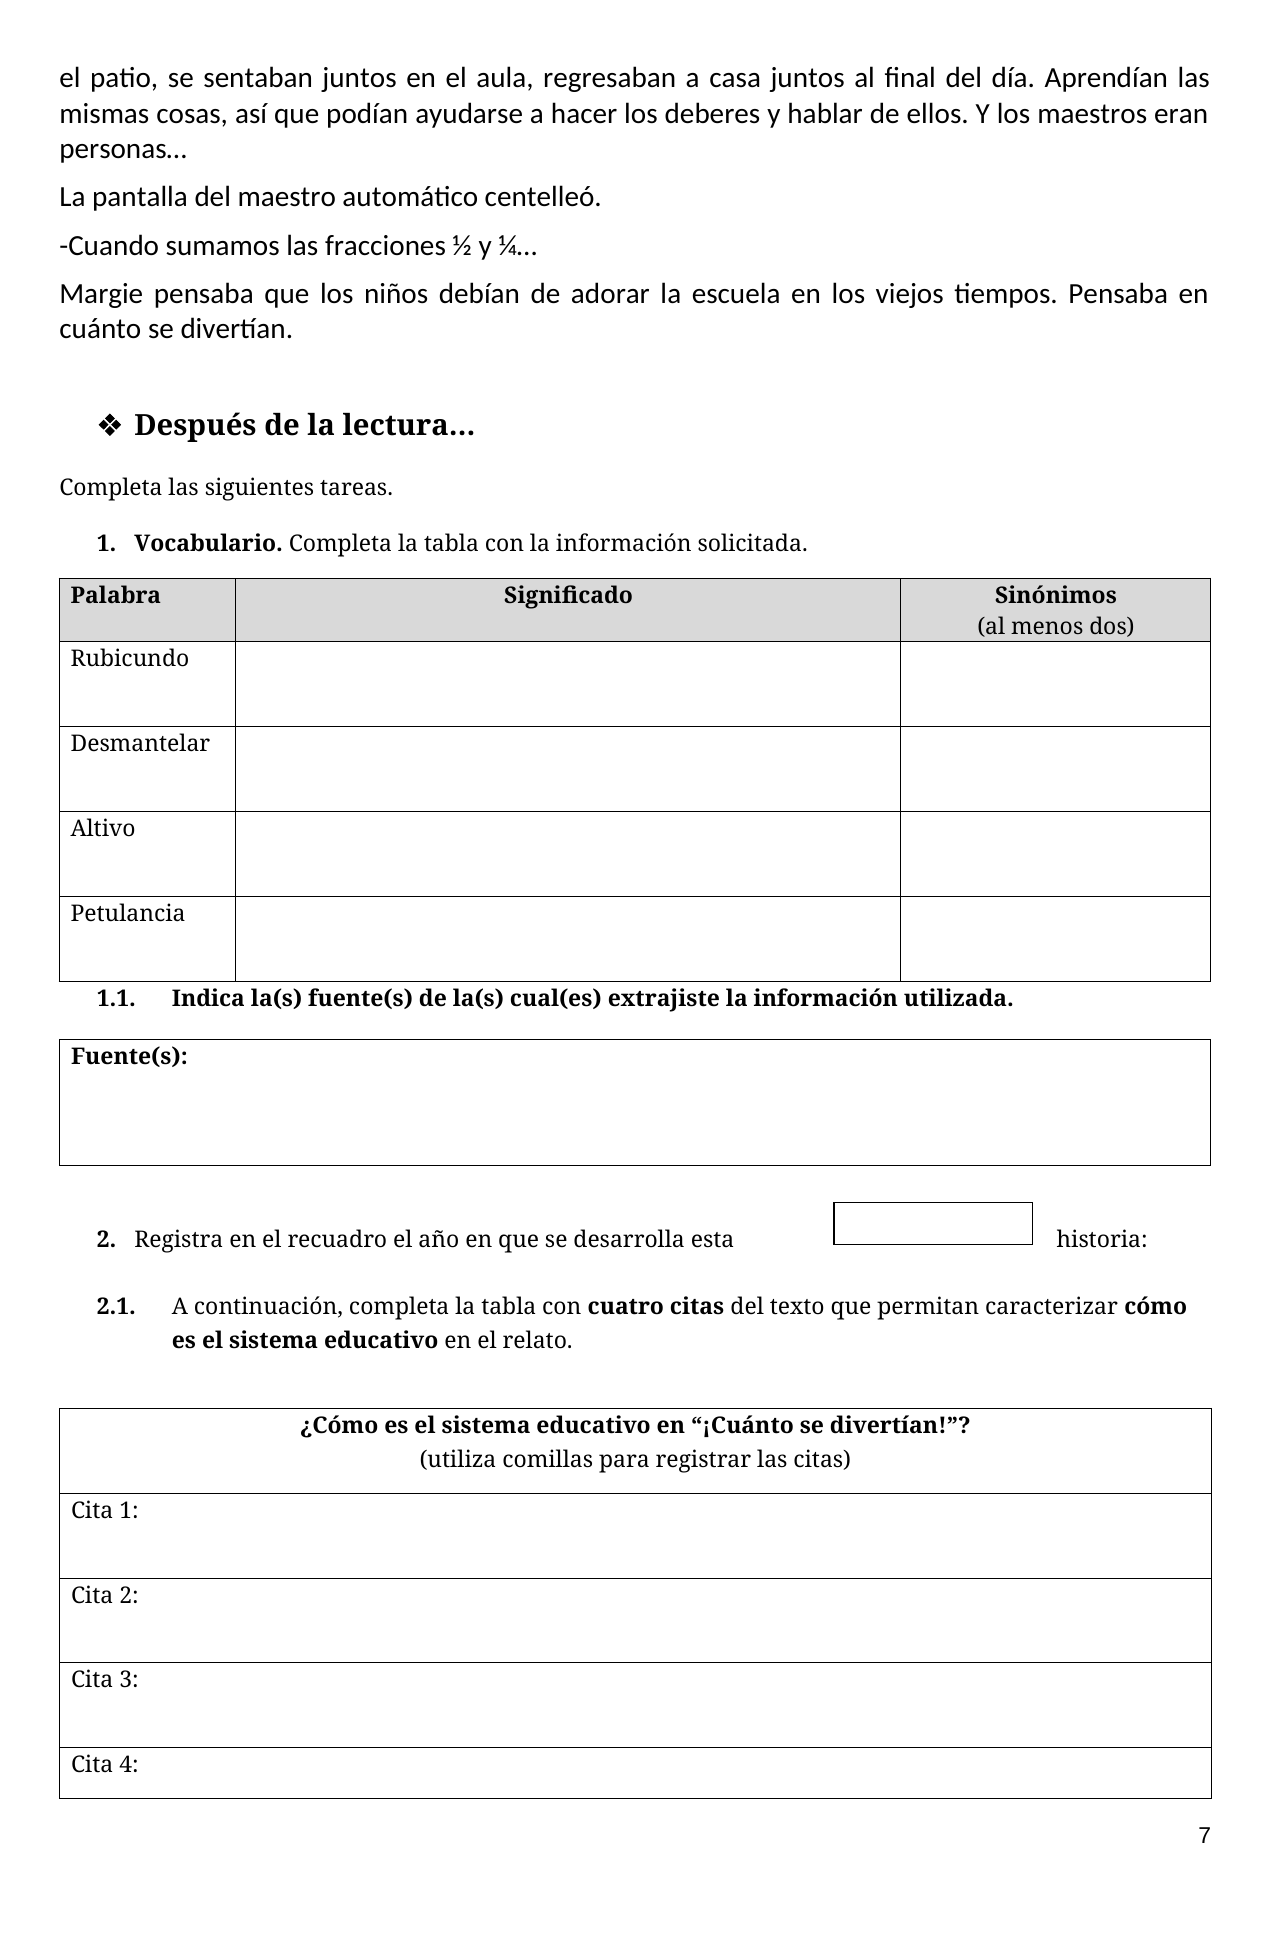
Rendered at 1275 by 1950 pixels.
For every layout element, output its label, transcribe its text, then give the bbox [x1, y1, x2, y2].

table_cell Cita 2: [60, 1579, 1211, 1662]
table_cell [901, 727, 1210, 811]
text Margie pensaba que los niños debían de adorar la escuela en los viejos tiempos. Pensaba en cuánto se divertían. [59, 275, 1211, 346]
table_cell Petulancia [60, 897, 235, 981]
list Vocabulario. Completa la tabla con la información solicitada. [97, 527, 1211, 558]
list Indica la(s) fuente(s) de la(s) cual(es) extrajiste la información utilizada. [97, 982, 1211, 1013]
table_cell [901, 812, 1210, 896]
list Registra en el recuadro el año en que se desarrolla esta historia: [97, 1222, 1211, 1254]
text Completa las siguientes tareas. [59, 471, 1211, 502]
table_header Fuente(s): [60, 1040, 1210, 1165]
table_cell Cita 1: [60, 1494, 1211, 1577]
table_cell Cita 4: [60, 1748, 1211, 1798]
list A continuación, completa la tabla con cuatro citas del texto que permitan caracterizar cómo es el sistema educativo en el relato. [97, 1290, 1211, 1355]
table_cell Cita 3: [60, 1663, 1211, 1747]
table_header Palabra [60, 579, 235, 641]
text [59, 59, 1211, 166]
text -Cuando sumamos las fracciones ½ y ¼… [59, 227, 1211, 262]
text La pantalla del maestro automático centelleó. [59, 178, 1211, 214]
table_cell [236, 897, 900, 981]
list Después de la lectura… [97, 404, 1211, 444]
table_cell [901, 642, 1210, 726]
table_cell Desmantelar [60, 727, 235, 811]
table_cell Altivo [60, 812, 235, 896]
table_header Significado [236, 579, 900, 641]
table_cell [236, 642, 900, 726]
table_header ¿Cómo es el sistema educativo en “¡Cuánto se divertían!”? (utiliza comillas para registrar las citas) [60, 1409, 1211, 1493]
table_cell Rubicundo [60, 642, 235, 726]
table_header Sinónimos (al menos dos) [901, 579, 1210, 641]
table_cell [236, 812, 900, 896]
table_cell [901, 897, 1210, 981]
table_cell [236, 727, 900, 811]
